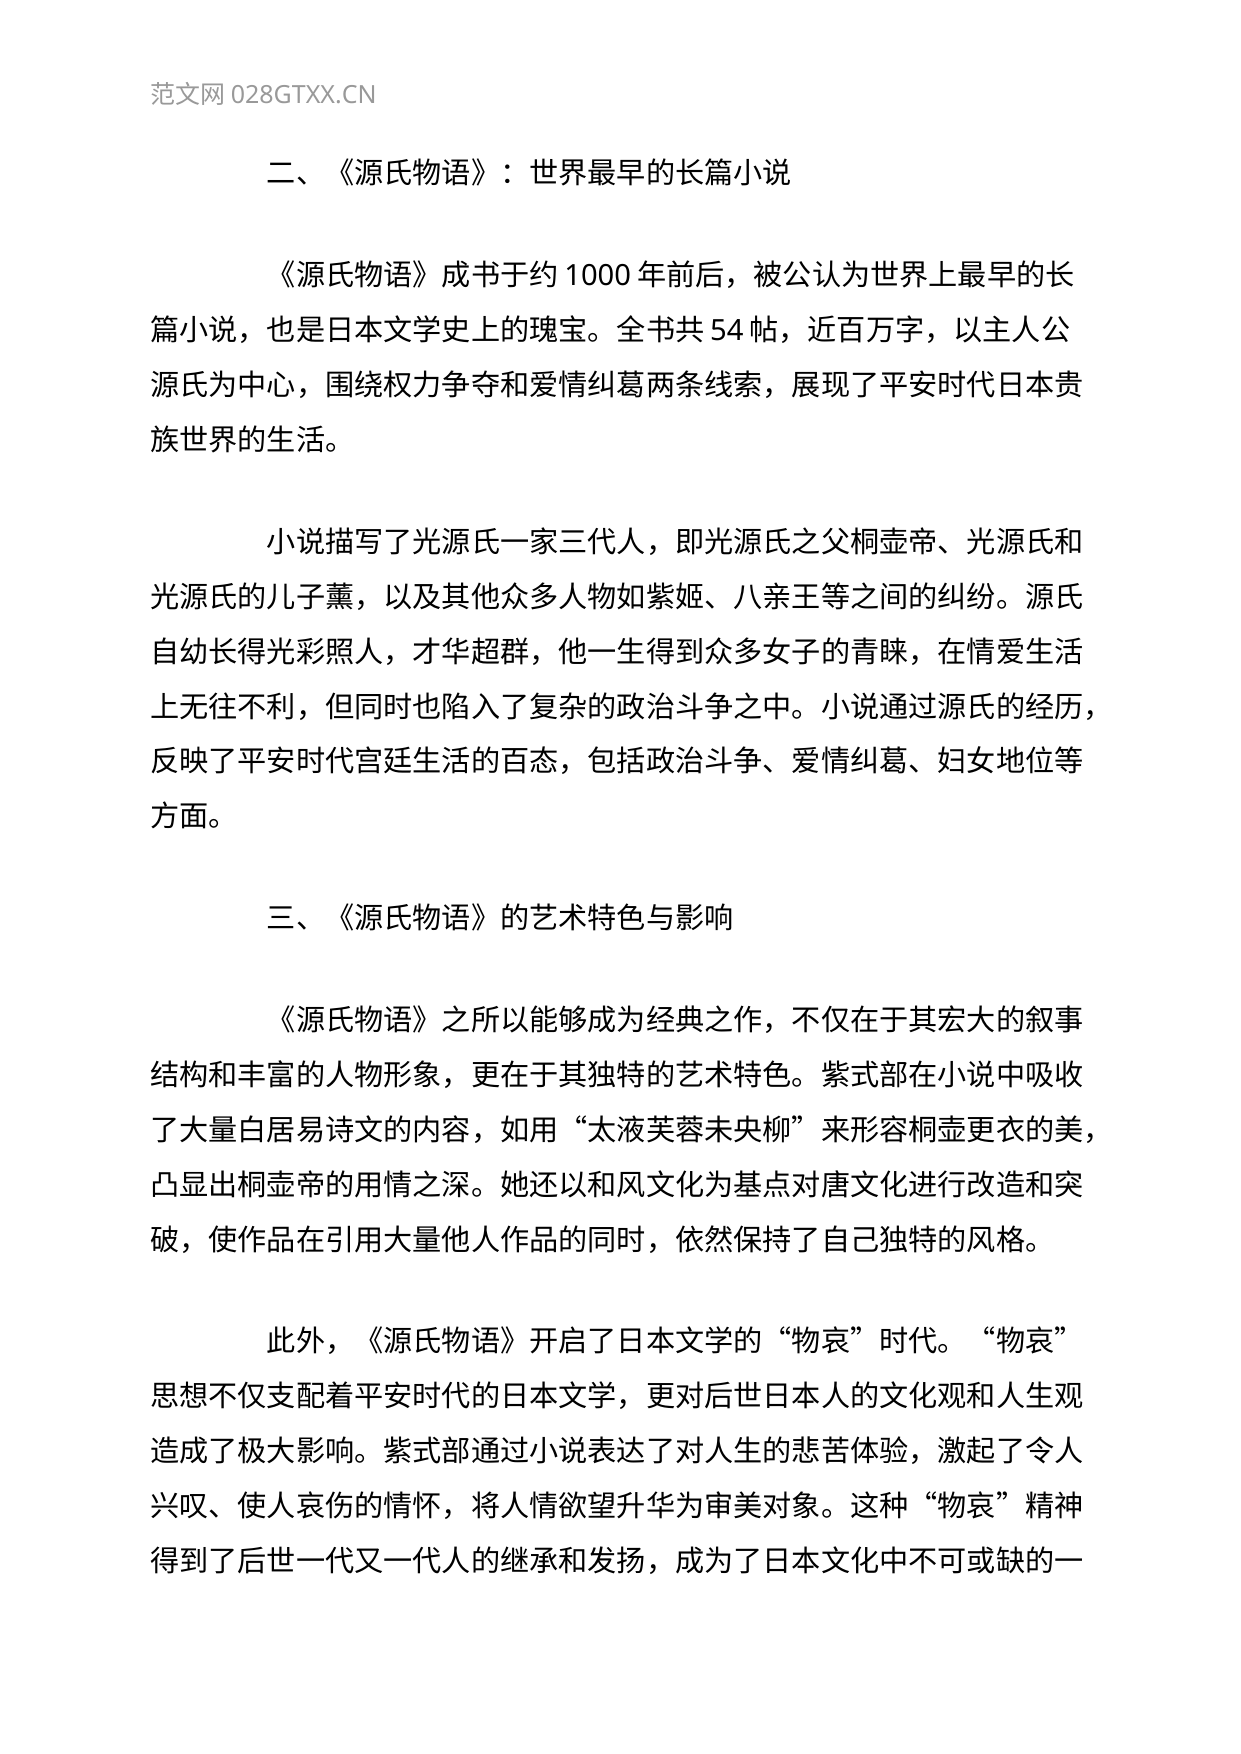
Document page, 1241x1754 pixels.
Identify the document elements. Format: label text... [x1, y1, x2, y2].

text 《源氏物语》成书于约1000年前后，被公认为世界上最早的长篇小说，也是日本文学史上的瑰宝。全书共54帖，近百万字，以主人公源氏为中心，围绕权力争夺和爱情纠葛两条线索，展现了平安时代日本贵族世界的生活。 [150, 252, 1090, 459]
text 小说描写了光源氏一家三代人，即光源氏之父桐壶帝、光源氏和光源氏的儿子薰，以及其他众多人物如紫姬、八亲王等之间的纠纷。源氏自幼长得光彩照人，才华超群，他一生得到众多女子的青睐，在情爱生活上无往不利，但同时也陷入了复杂的政治斗争之中。小说通过源氏的经历，反映了平安时代宫廷生活的百态，包括政治斗争、爱情纠葛、妇女地位等方面。 [150, 518, 1090, 835]
text 《源氏物语》之所以能够成为经典之作，不仅在于其宏大的叙事结构和丰富的人物形象，更在于其独特的艺术特色。紫式部在小说中吸收了大量白居易诗文的内容，如用“太液芙蓉未央柳”来形容桐壶更衣的美，凸显出桐壶帝的用情之深。她还以和风文化为基点对唐文化进行改造和突破，使作品在引用大量他人作品的同时，依然保持了自己独特的风格。 [150, 996, 1090, 1258]
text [150, 1318, 1090, 1580]
text 三、《源氏物语》的艺术特色与影响 [150, 895, 1090, 937]
text 二、《源氏物语》：世界最早的长篇小说 [150, 150, 1090, 192]
